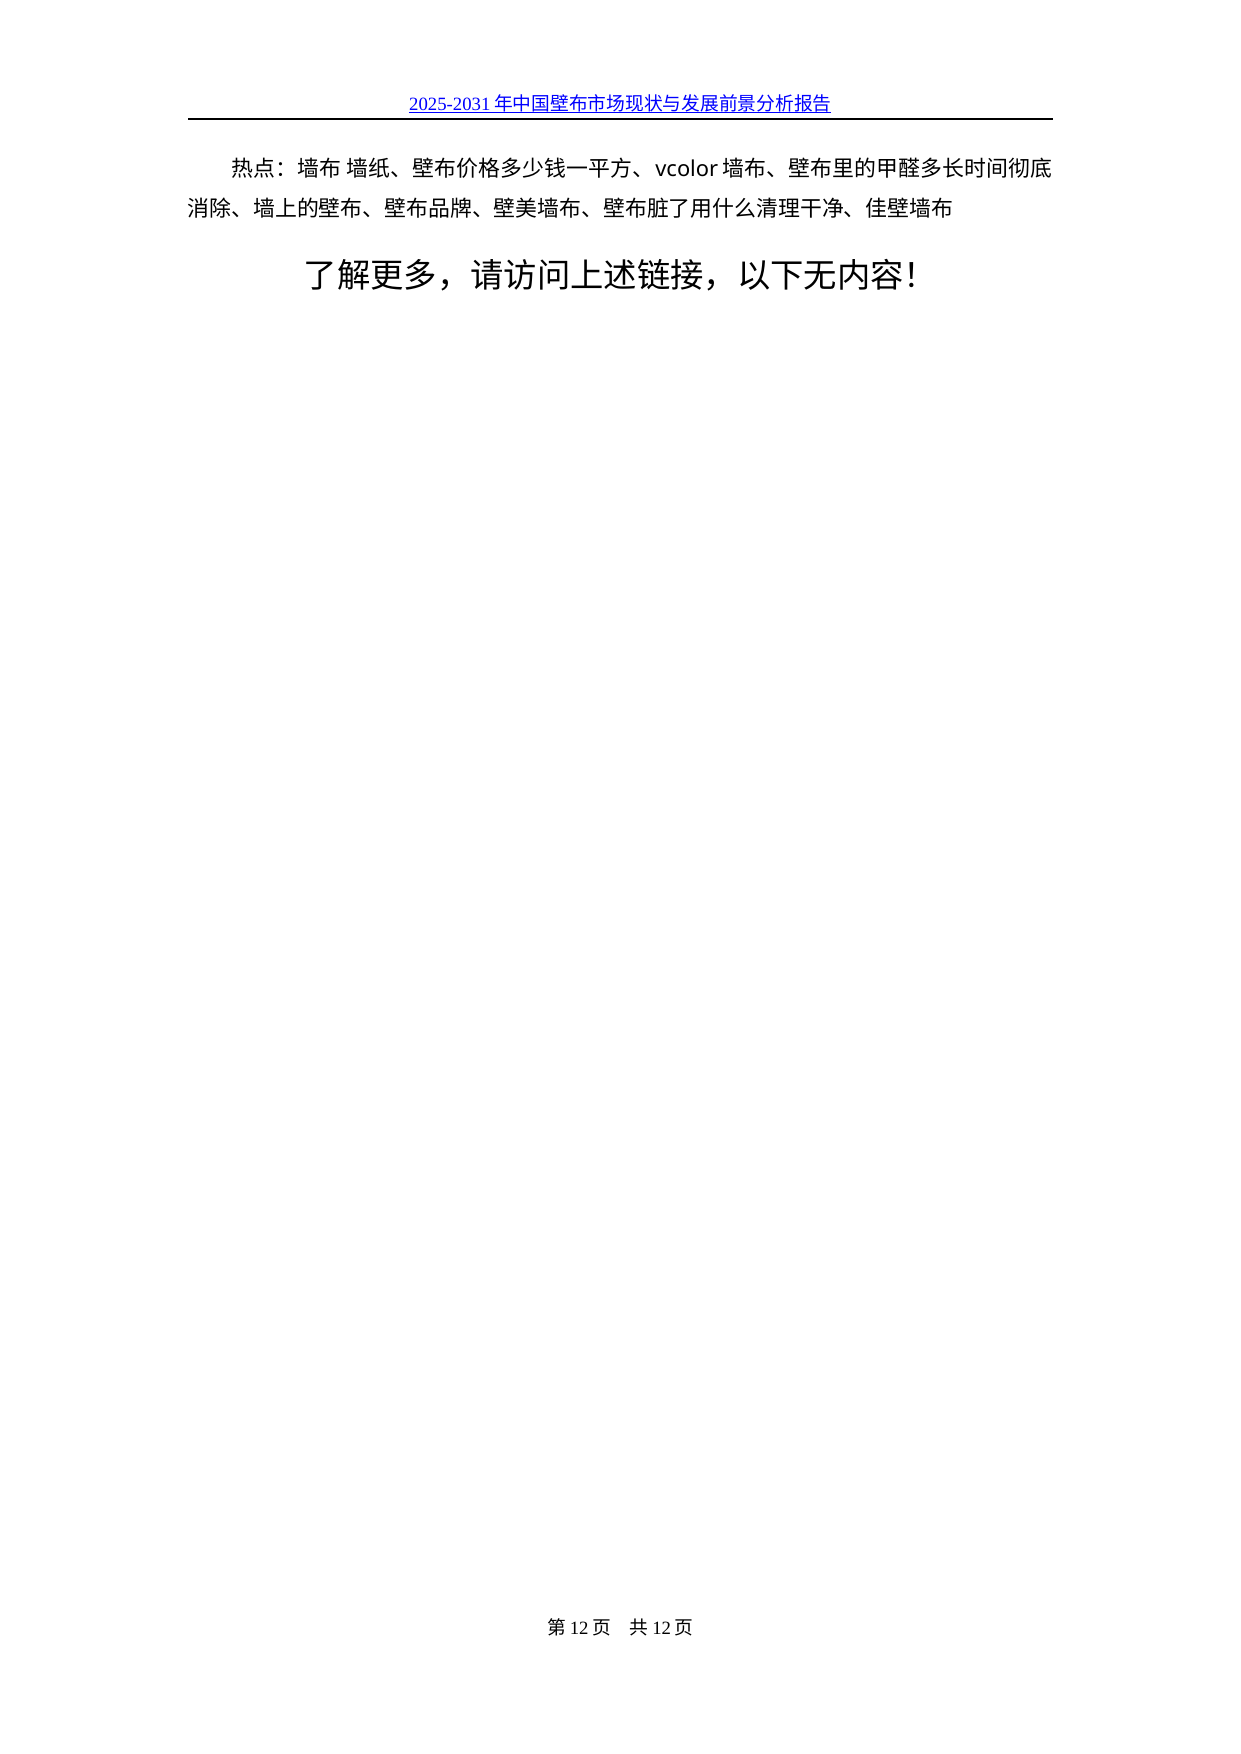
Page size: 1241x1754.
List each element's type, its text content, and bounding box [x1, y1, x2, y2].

title 了解更多，请访问上述链接，以下无内容！ [187, 241, 1053, 306]
text 热点：墙布 墙纸、壁布价格多少钱一平方、vcolor墙布、壁布里的甲醛多长时间彻底消除、墙上的壁布、壁布品牌、壁美墙布、壁布脏了用什么清理干净、佳壁墙布 [187, 150, 1053, 223]
